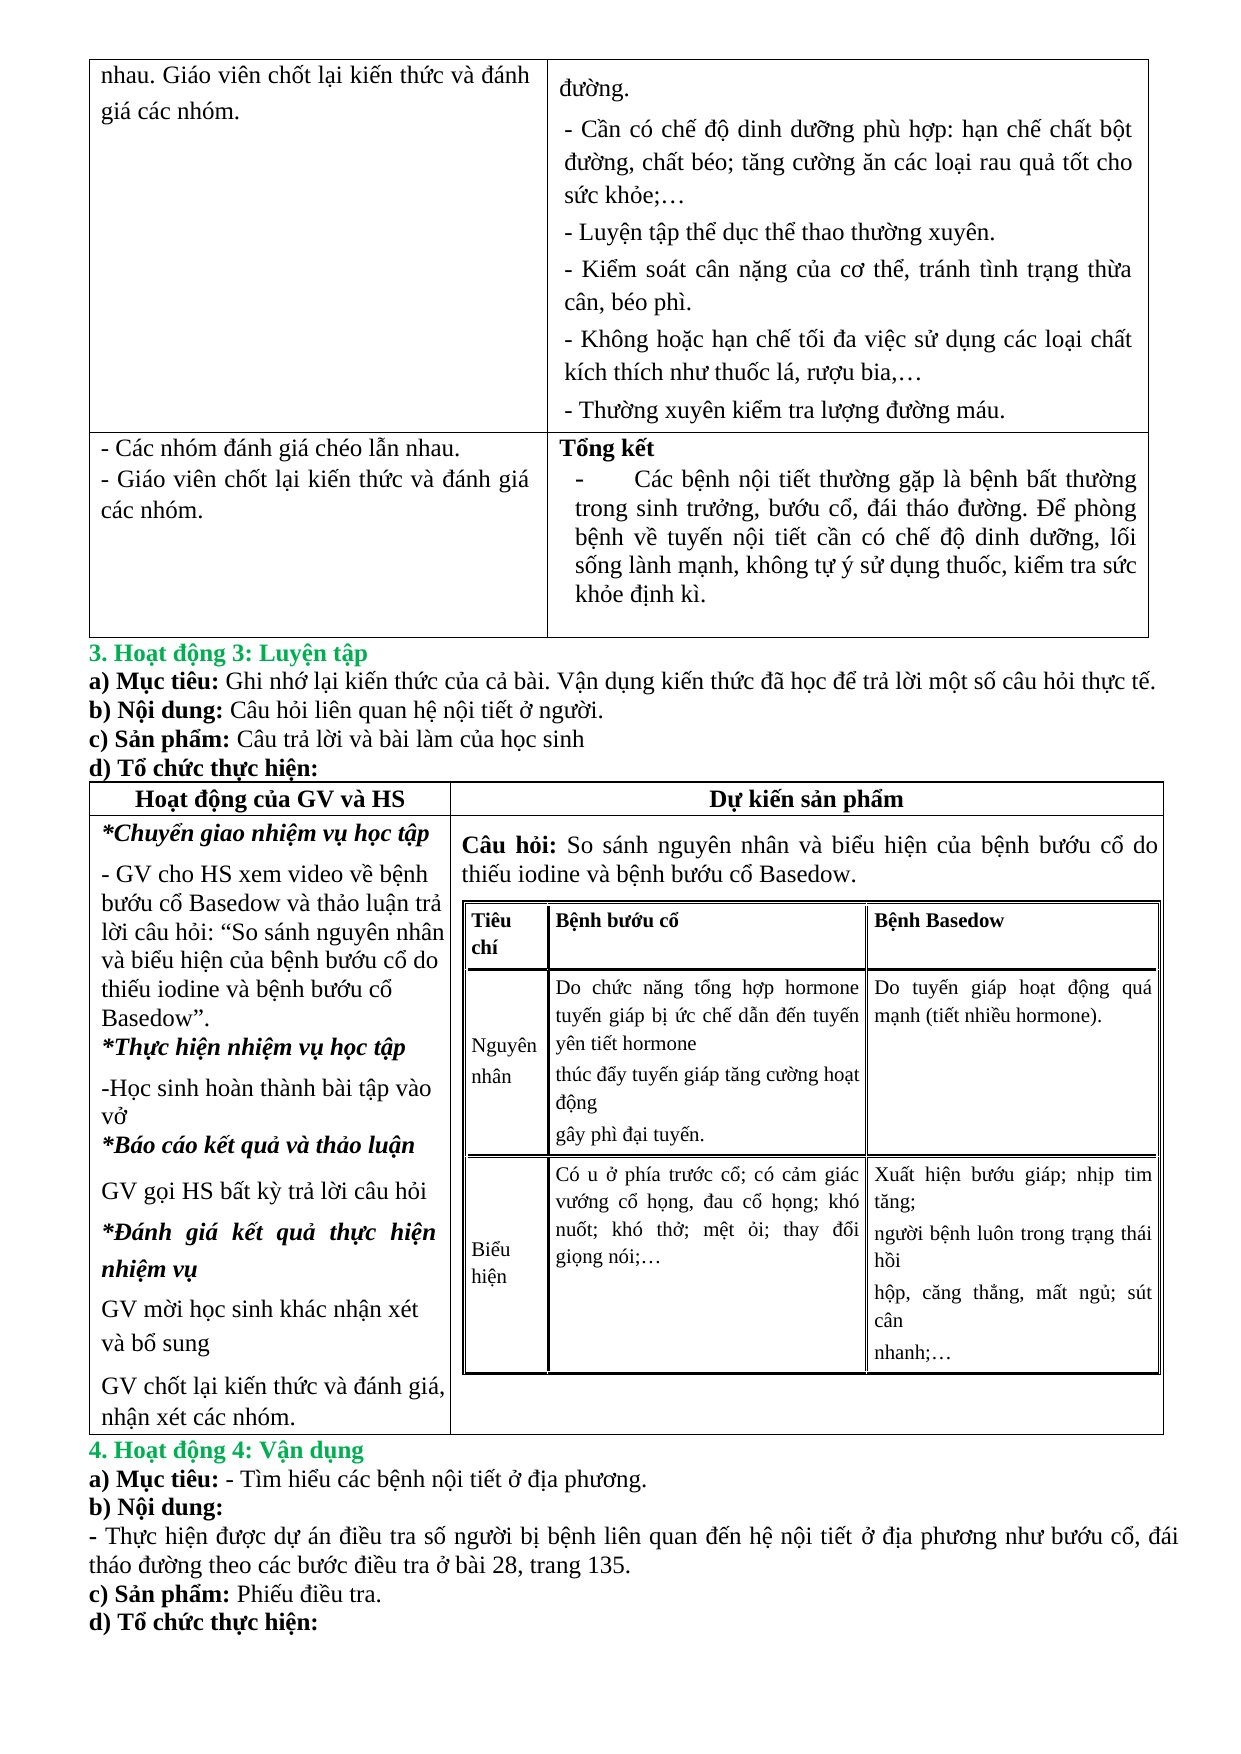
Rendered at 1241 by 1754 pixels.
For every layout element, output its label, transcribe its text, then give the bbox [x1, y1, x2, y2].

text 3. Hoạt động 3: Luyện tập [89, 638, 1181, 666]
table_cell Tổng kết Các bệnh nội tiết thường gặp là bệnh bất thường trong sinh trưởng, bướu cổ, đái tháo đường. Để phòng bệnh về tuyến nội tiết cần có chế độ dinh dưỡng, lối sống lành mạnh, không tự ý sử dụng thuốc, kiểm tra sức khỏe định kì. [548, 433, 1148, 637]
text - Thực hiện được dự án điều tra số người bị bệnh liên quan đến hệ nội tiết ở địa phương như bướu cổ, đái tháo đường theo các bước điều tra ở bài 28, trang 135. [89, 1521, 1181, 1579]
text a) Mục tiêu: - Tìm hiểu các bệnh nội tiết ở địa phương. [89, 1464, 1181, 1492]
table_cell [90, 60, 547, 432]
text c) Sản phẩm: Câu trả lời và bài làm của học sinh [89, 724, 1181, 753]
text b) Nội dung: [89, 1492, 1181, 1521]
text c) Sản phẩm: Phiếu điều tra. [89, 1579, 1181, 1607]
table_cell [548, 60, 1148, 432]
text d) Tổ chức thực hiện: [89, 1607, 1181, 1636]
table_header Dự kiến sản phẩm [451, 783, 1163, 815]
text d) Tổ chức thực hiện: [89, 753, 1181, 781]
text a) Mục tiêu: Ghi nhớ lại kiến thức của cả bài. Vận dụng kiến thức đã học để trả lời một số câu hỏi thực tế. [89, 666, 1181, 695]
table_cell *Chuyển giao nhiệm vụ học tập - GV cho HS xem video về bệnh bướu cổ Basedow và thảo luận trả lời câu hỏi: “So sánh nguyên nhân và biểu hiện của bệnh bướu cổ do thiếu iodine và bệnh bướu cổ Basedow”. *Thực hiện nhiệm vụ học tập -Học sinh hoàn thành bài tập vào vở *Báo cáo kết quả và thảo luận GV gọi HS bất kỳ trả lời câu hỏi *Đánh giá kết quả thực hiện nhiệm vụ GV mời học sinh khác nhận xét và bổ sung GV chốt lại kiến thức và đánh giá, nhận xét các nhóm. [90, 816, 450, 1434]
table_header Hoạt động của GV và HS [90, 783, 450, 815]
text 4. Hoạt động 4: Vận dụng [89, 1435, 1181, 1464]
table_cell Câu hỏi: So sánh nguyên nhân và biểu hiện của bệnh bướu cổ do thiếu iodine và bệnh bướu cổ Basedow. [451, 816, 1163, 1434]
text b) Nội dung: Câu hỏi liên quan hệ nội tiết ở người. [89, 695, 1181, 724]
table_cell - Các nhóm đánh giá chéo lẫn nhau. - Giáo viên chốt lại kiến thức và đánh giá các nhóm. [90, 433, 547, 637]
